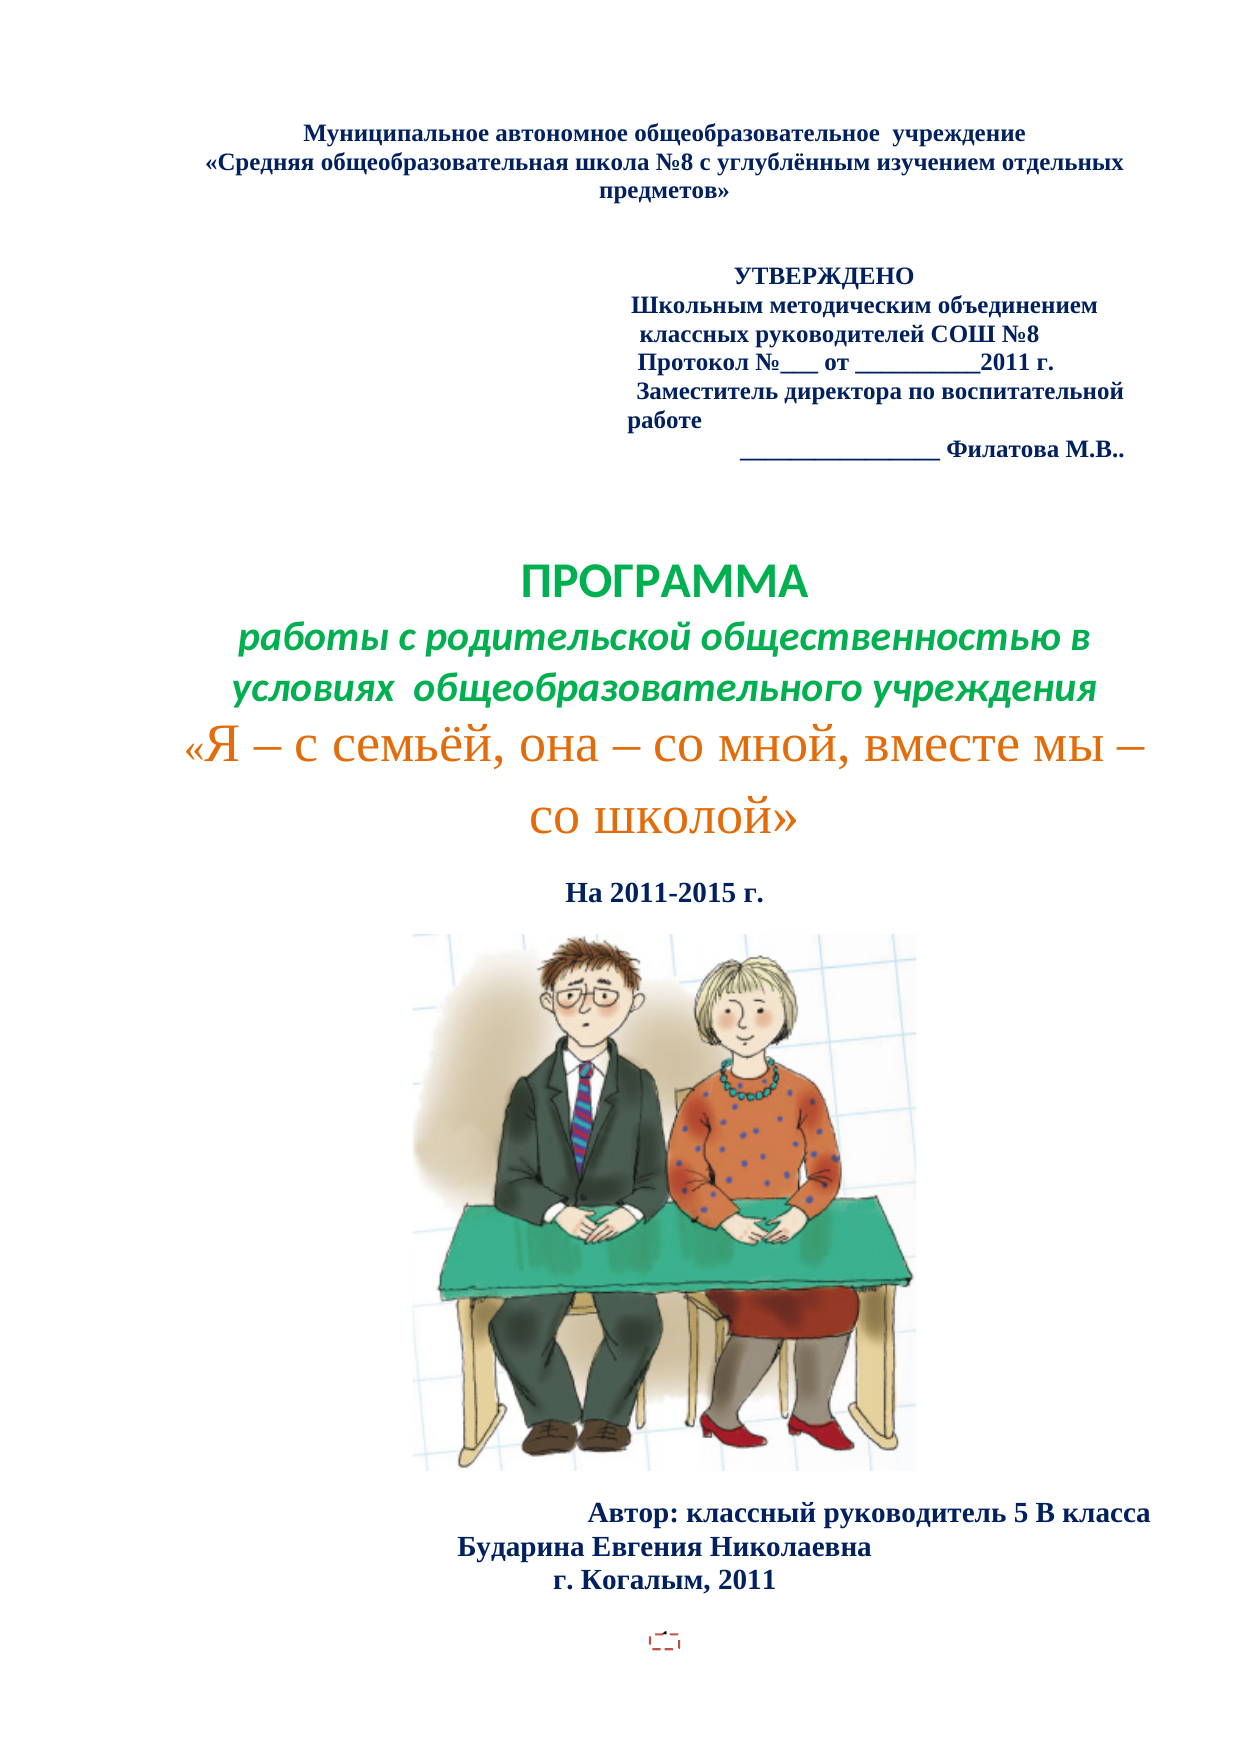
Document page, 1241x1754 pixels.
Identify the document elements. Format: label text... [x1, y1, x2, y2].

text «Я – с семьёй, она – со мной, вместе мы – со школой» [177, 711, 1152, 845]
text г. Когалым, 2011 [177, 1562, 1152, 1596]
text классных руководителей СОШ №8 [177, 319, 1152, 347]
text Автор: классный руководитель 5 В класса Бударина Евгения Николаевна [177, 1495, 1152, 1562]
text Заместитель директора по воспитательной работе [177, 376, 1152, 434]
text ПРОГРАММА [177, 549, 1152, 610]
picture [412, 934, 917, 1471]
text «Средняя общеобразовательная школа №8 с углублённым изучением отдельных предметов» [177, 147, 1152, 204]
text УТВЕРЖДЕНО [177, 261, 1152, 290]
text работы с родительской общественностью в условиях общеобразовательного учреждения [177, 610, 1152, 711]
text Муниципальное автономное общеобразовательное учреждение [177, 118, 1152, 147]
text Протокол №___ от __________2011 г. [177, 347, 1152, 376]
text Школьным методическим объединением [177, 290, 1152, 319]
text На 2011-2015 г. [177, 875, 1152, 909]
text ________________ Филатова М.В.. [177, 434, 1152, 462]
